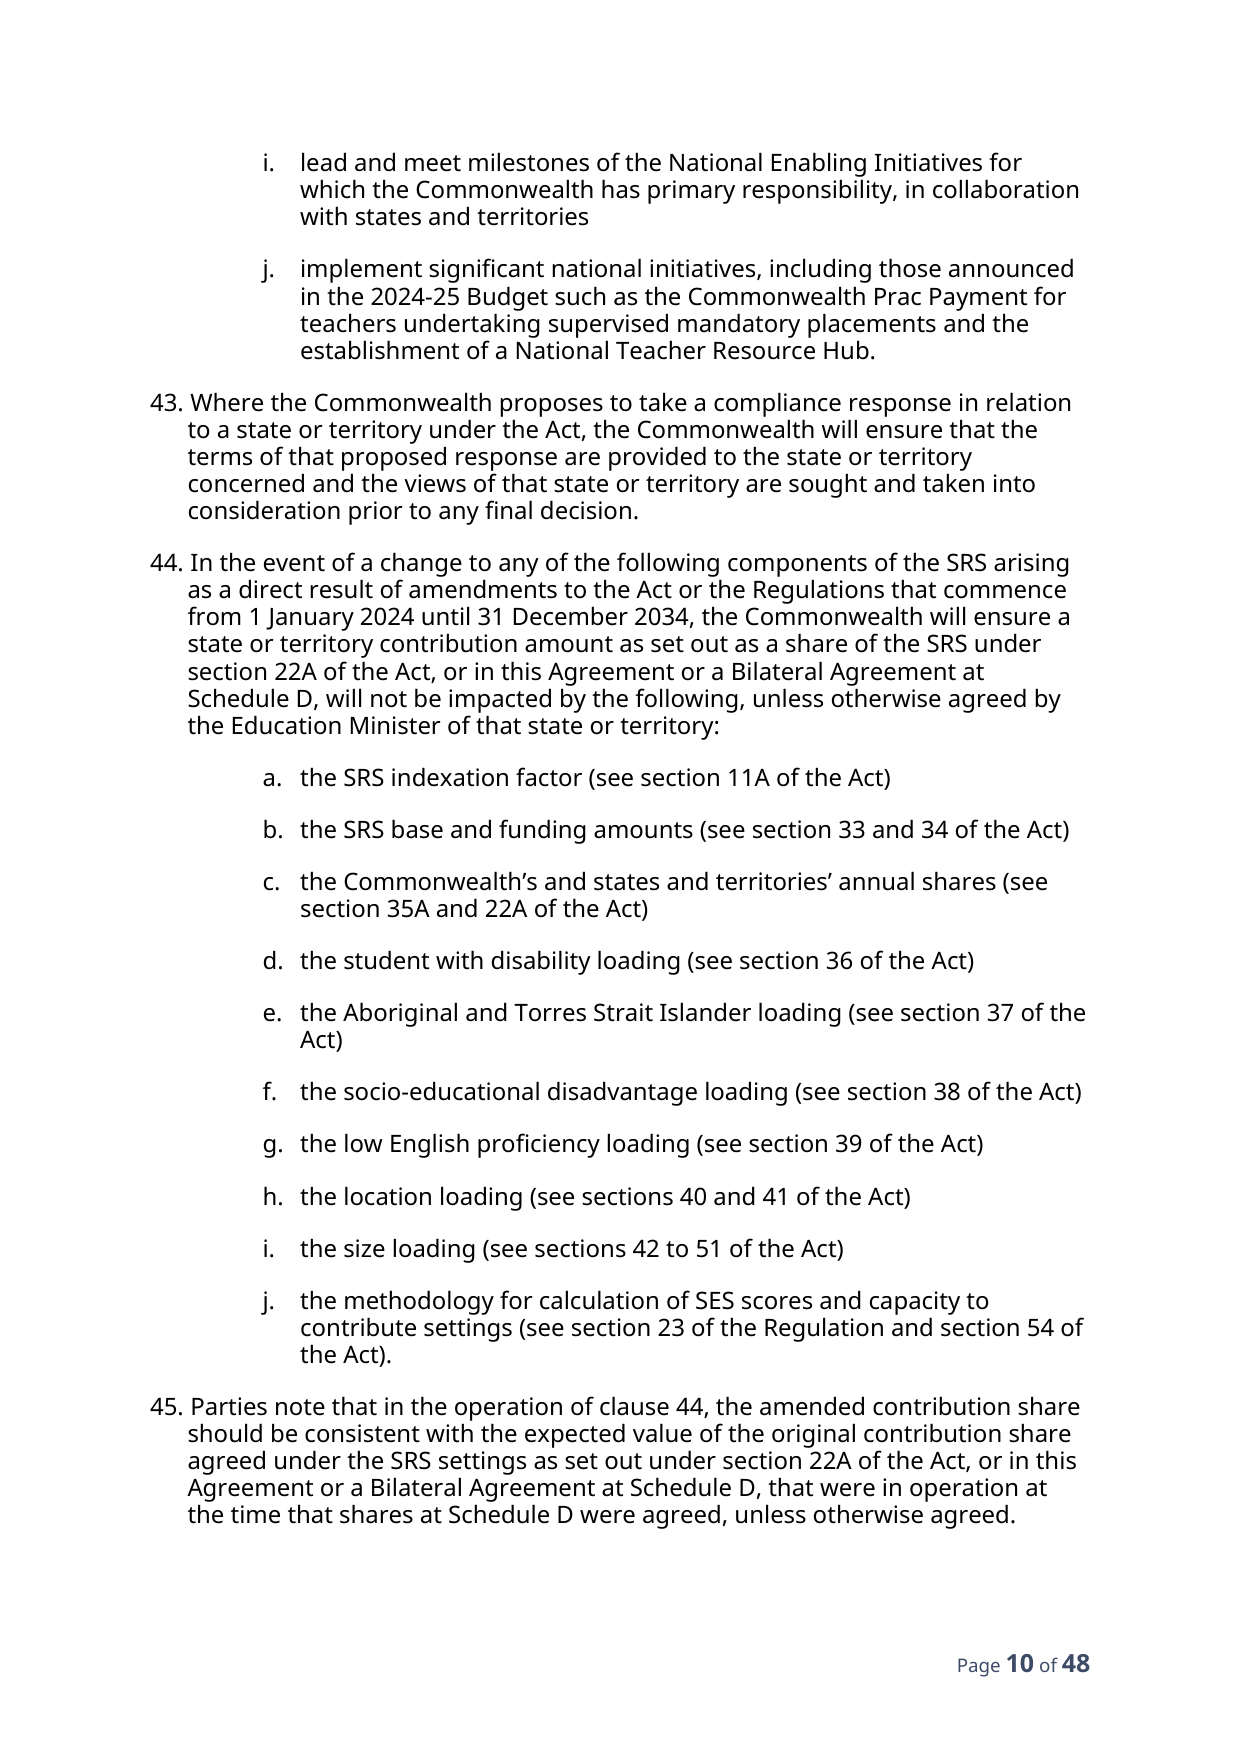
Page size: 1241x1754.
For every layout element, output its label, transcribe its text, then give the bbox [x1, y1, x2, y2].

list the Aboriginal and Torres Strait Islander loading (see section 37 of the Act) [262, 1000, 1090, 1054]
list the low English proficiency loading (see section 39 of the Act) [262, 1131, 1090, 1158]
list the SRS indexation factor (see section 11A of the Act) [262, 764, 1090, 792]
list the location loading (see sections 40 and 41 of the Act) [262, 1183, 1090, 1210]
list In the event of a change to any of the following components of the SRS arising as a direct result of amendments to the Act or the Regulations that commence from 1 January 2024 until 31 December 2034, the Commonwealth will ensure a state or territory contribution amount as set out as a share of the SRS under section 22A of the Act, or in this Agreement or a Bilateral Agreement at Schedule D, will not be impacted by the following, unless otherwise agreed by the Education Minister of that state or territory: [150, 550, 1090, 739]
list the SRS base and funding amounts (see section 33 and 34 of the Act) [262, 817, 1090, 844]
list implement significant national initiatives, including those announced in the 2024-25 Budget such as the Commonwealth Prac Payment for teachers undertaking supervised mandatory placements and the establishment of a National Teacher Resource Hub. [262, 256, 1090, 364]
list the Commonwealth’s and states and territories’ annual shares (see section 35A and 22A of the Act) [262, 869, 1090, 923]
list Where the Commonwealth proposes to take a compliance response in relation to a state or territory under the Act, the Commonwealth will ensure that the terms of that proposed response are provided to the state or territory concerned and the views of that state or territory are sought and taken into consideration prior to any final decision. [150, 389, 1090, 525]
list the socio-educational disadvantage loading (see section 38 of the Act) [262, 1079, 1090, 1106]
list Parties note that in the operation of clause 44, the amended contribution share should be consistent with the expected value of the original contribution share agreed under the SRS settings as set out under section 22A of the Act, or in this Agreement or a Bilateral Agreement at Schedule D, that were in operation at the time that shares at Schedule D were agreed, unless otherwise agreed. [150, 1394, 1090, 1529]
list the methodology for calculation of SES scores and capacity to contribute settings (see section 23 of the Regulation and section 54 of the Act). [262, 1287, 1090, 1369]
list the student with disability loading (see section 36 of the Act) [262, 948, 1090, 975]
list lead and meet milestones of the National Enabling Initiatives for which the Commonwealth has primary responsibility, in collaboration with states and territories [262, 150, 1090, 231]
list the size loading (see sections 42 to 51 of the Act) [262, 1235, 1090, 1262]
